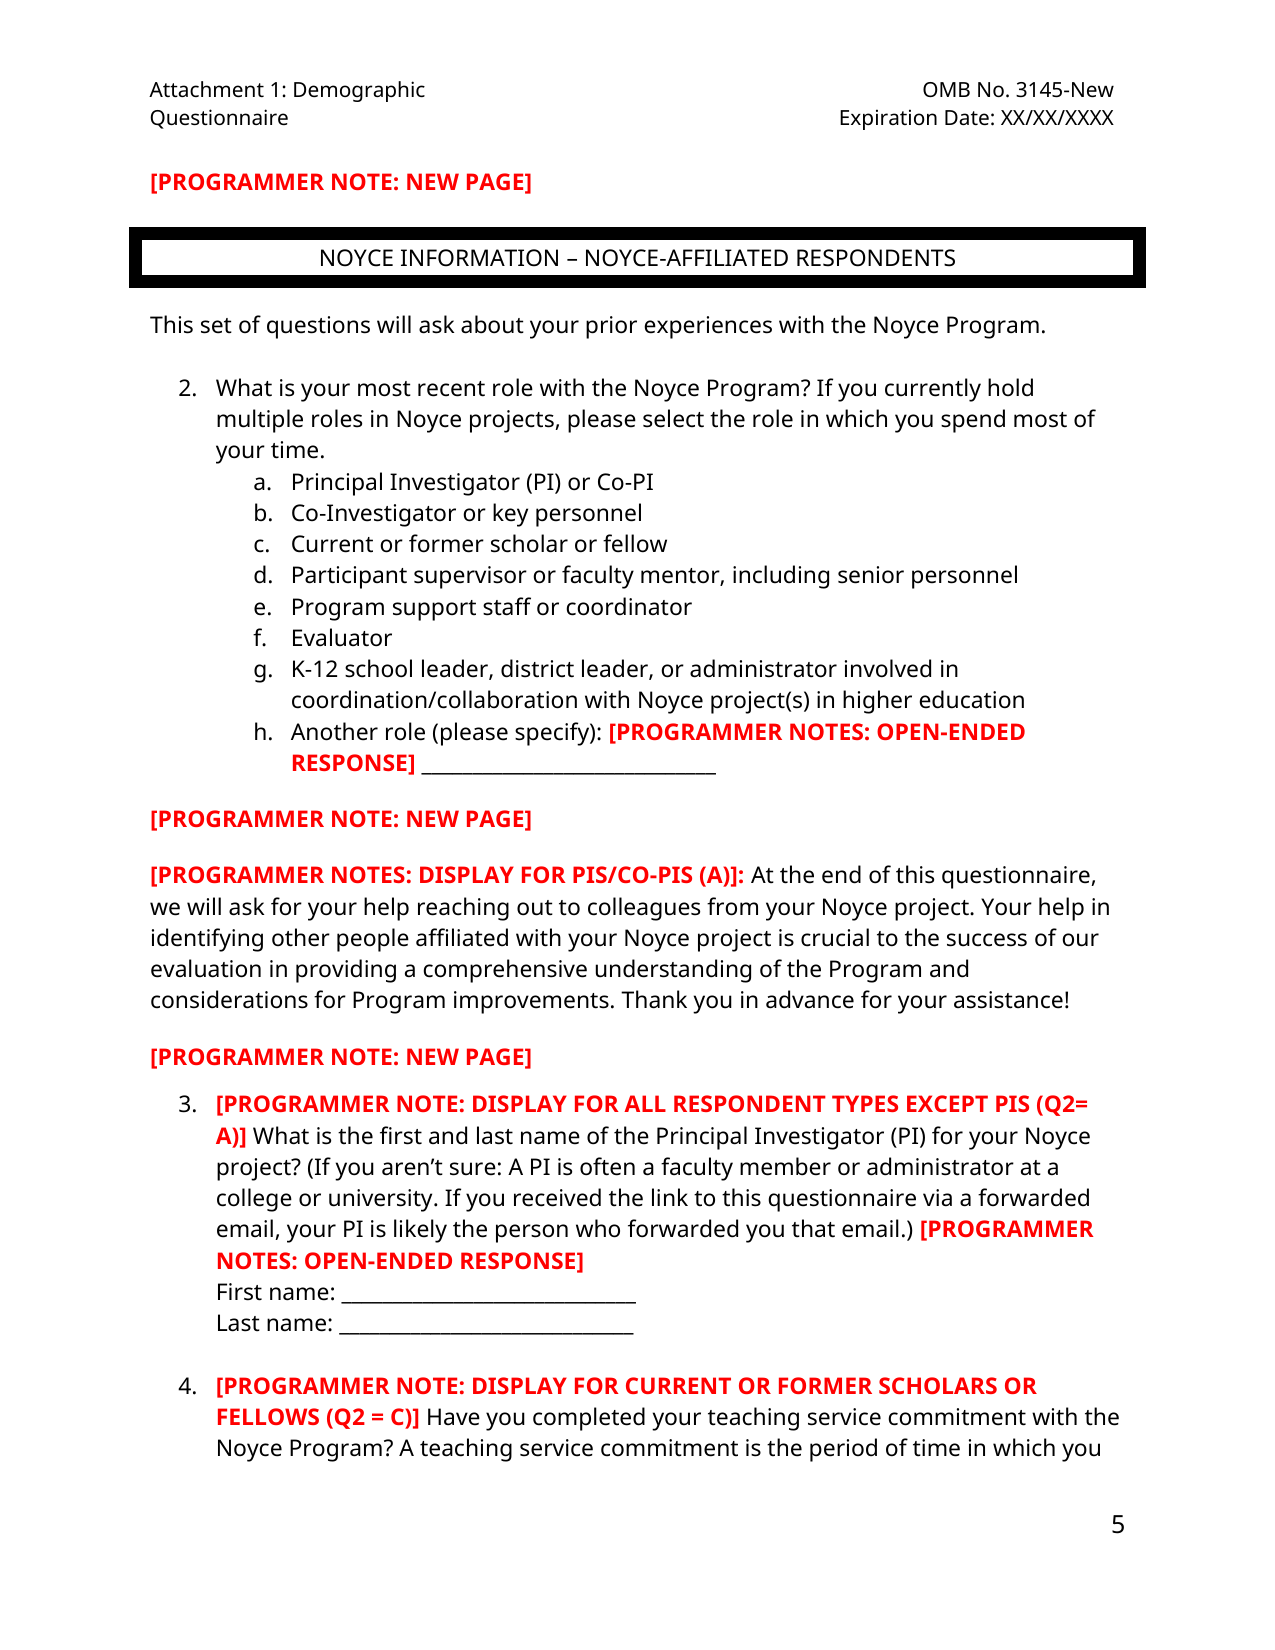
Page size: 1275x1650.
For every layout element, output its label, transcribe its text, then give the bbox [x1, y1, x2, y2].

list Participant supervisor or faculty mentor, including senior personnel [253, 559, 1125, 591]
text [PROGRAMMER NOTE: NEW PAGE] [150, 166, 1125, 197]
text [PROGRAMMER NOTE: NEW PAGE] [150, 1041, 1125, 1072]
list Evaluator [253, 622, 1125, 653]
list Co-Investigator or key personnel [253, 497, 1125, 528]
text NOYCE INFORMATION – NOYCE-AFFILIATED RESPONDENTS [142, 240, 1133, 275]
list K-12 school leader, district leader, or administrator involved in coordination/collaboration with Noyce project(s) in higher education [253, 653, 1125, 716]
text [PROGRAMMER NOTE: NEW PAGE] [150, 803, 1125, 834]
text This set of questions will ask about your prior experiences with the Noyce Program. [150, 309, 1125, 341]
text [PROGRAMMER NOTES: DISPLAY FOR PIS/CO-PIS (A)]: At the end of this questionnaire, we will ask for your help reaching out to colleagues from your Noyce project. Your help in identifying other people affiliated with your Noyce project is crucial to the success of our evaluation in providing a comprehensive understanding of the Program and considerations for Program improvements. Thank you in advance for your assistance! [150, 859, 1125, 1016]
list Principal Investigator (PI) or Co-PI [253, 466, 1125, 497]
list What is your most recent role with the Noyce Program? If you currently hold multiple roles in Noyce projects, please select the role in which you spend most of your time. [178, 372, 1125, 466]
list [PROGRAMMER NOTE: DISPLAY FOR ALL RESPONDENT TYPES EXCEPT PIS (Q2= A)] What is the first and last name of the Principal Investigator (PI) for your Noyce project? (If you aren’t sure: A PI is often a faculty member or administrator at a college or university. If you received the link to this questionnaire via a forwarded email, your PI is likely the person who forwarded you that email.) [PROGRAMMER NOTES: OPEN-ENDED RESPONSE] [178, 1088, 1125, 1276]
list First name: _____________________________ [216, 1276, 1125, 1307]
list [178, 1370, 1125, 1463]
list Program support staff or coordinator [253, 591, 1125, 622]
list Another role (please specify): [PROGRAMMER NOTES: OPEN-ENDED RESPONSE] _____________________________ [253, 716, 1125, 778]
list Current or former scholar or fellow [253, 528, 1125, 559]
list Last name: _____________________________ [216, 1307, 1125, 1338]
